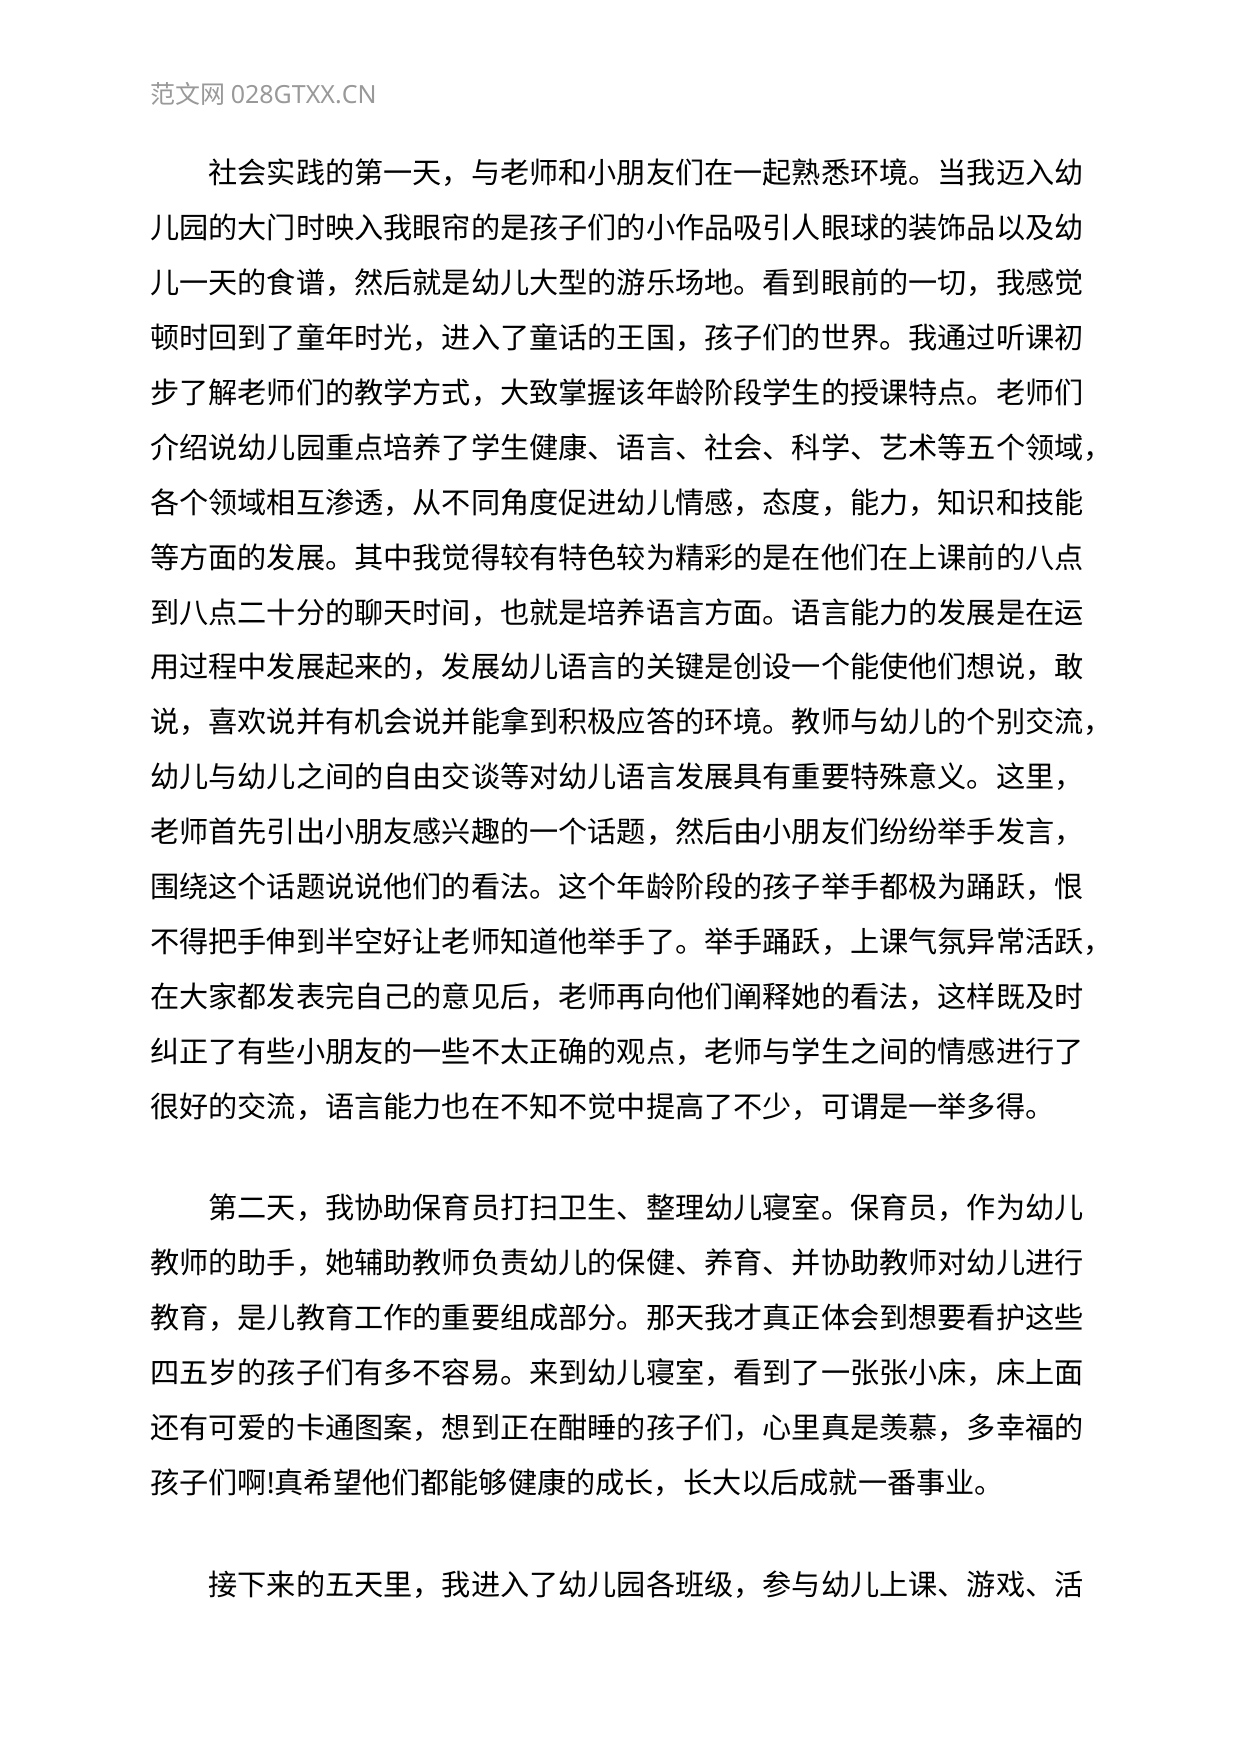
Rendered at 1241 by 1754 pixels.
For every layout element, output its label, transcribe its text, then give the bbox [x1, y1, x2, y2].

text 社会实践的第一天，与老师和小朋友们在一起熟悉环境。当我迈入幼儿园的大门时映入我眼帘的是孩子们的小作品吸引人眼球的装饰品以及幼儿一天的食谱，然后就是幼儿大型的游乐场地。看到眼前的一切，我感觉顿时回到了童年时光，进入了童话的王国，孩子们的世界。我通过听课初步了解老师们的教学方式，大致掌握该年龄阶段学生的授课特点。老师们介绍说幼儿园重点培养了学生健康、语言、社会、科学、艺术等五个领域，各个领域相互渗透，从不同角度促进幼儿情感，态度，能力，知识和技能等方面的发展。其中我觉得较有特色较为精彩的是在他们在上课前的八点到八点二十分的聊天时间，也就是培养语言方面。语言能力的发展是在运用过程中发展起来的，发展幼儿语言的关键是创设一个能使他们想说，敢说，喜欢说并有机会说并能拿到积极应答的环境。教师与幼儿的个别交流，幼儿与幼儿之间的自由交谈等对幼儿语言发展具有重要特殊意义。这里，老师首先引出小朋友感兴趣的一个话题，然后由小朋友们纷纷举手发言，围绕这个话题说说他们的看法。这个年龄阶段的孩子举手都极为踊跃，恨不得把手伸到半空好让老师知道他举手了。举手踊跃，上课气氛异常活跃，在大家都发表完自己的意见后，老师再向他们阐释她的看法，这样既及时纠正了有些小朋友的一些不太正确的观点，老师与学生之间的情感进行了很好的交流，语言能力也在不知不觉中提高了不少，可谓是一举多得。 [150, 150, 1090, 1126]
text 第二天，我协助保育员打扫卫生、整理幼儿寝室。保育员，作为幼儿教师的助手，她辅助教师负责幼儿的保健、养育、并协助教师对幼儿进行教育，是儿教育工作的重要组成部分。那天我才真正体会到想要看护这些四五岁的孩子们有多不容易。来到幼儿寝室，看到了一张张小床，床上面还有可爱的卡通图案，想到正在酣睡的孩子们，心里真是羡慕，多幸福的孩子们啊!真希望他们都能够健康的成长，长大以后成就一番事业。 [150, 1185, 1090, 1502]
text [150, 1561, 1090, 1604]
